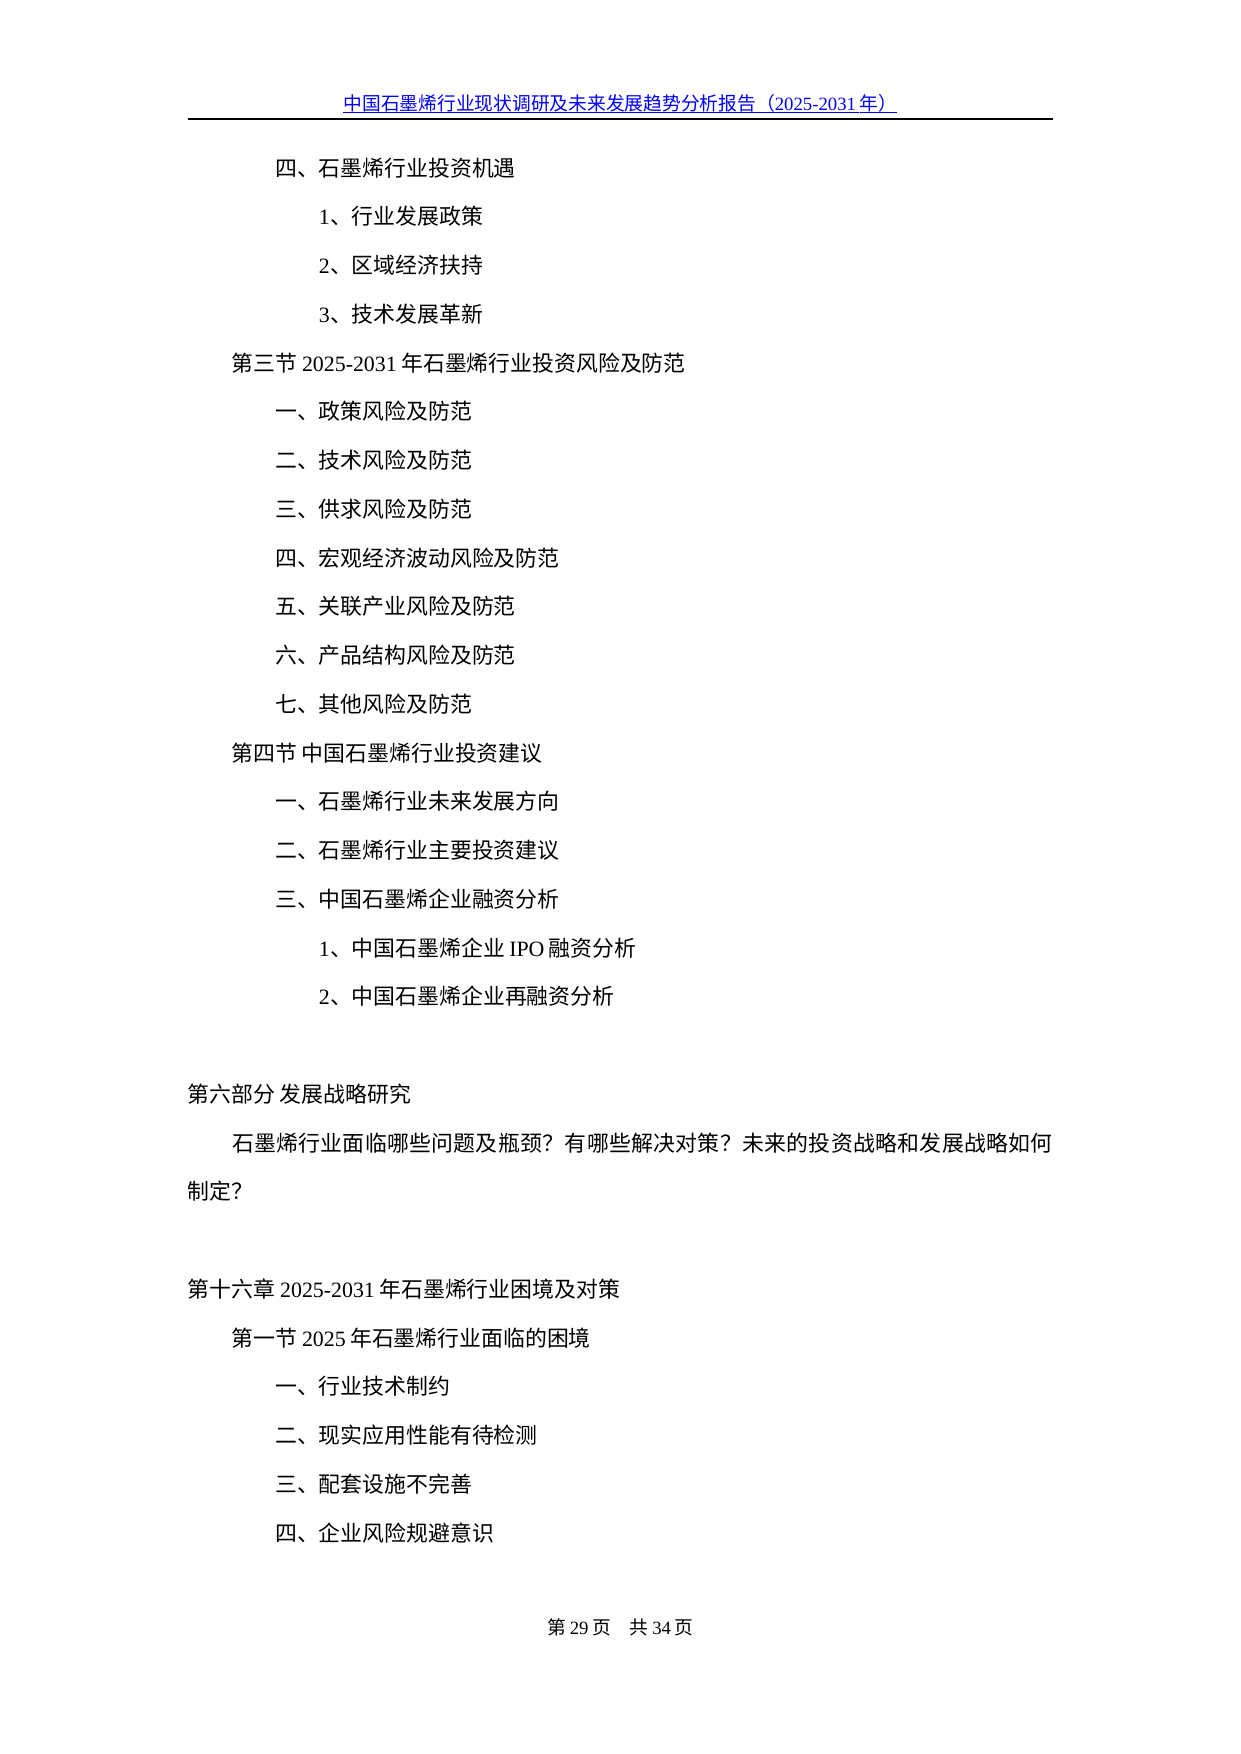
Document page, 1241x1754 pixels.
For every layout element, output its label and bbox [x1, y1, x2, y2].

text [187, 150, 1053, 1548]
